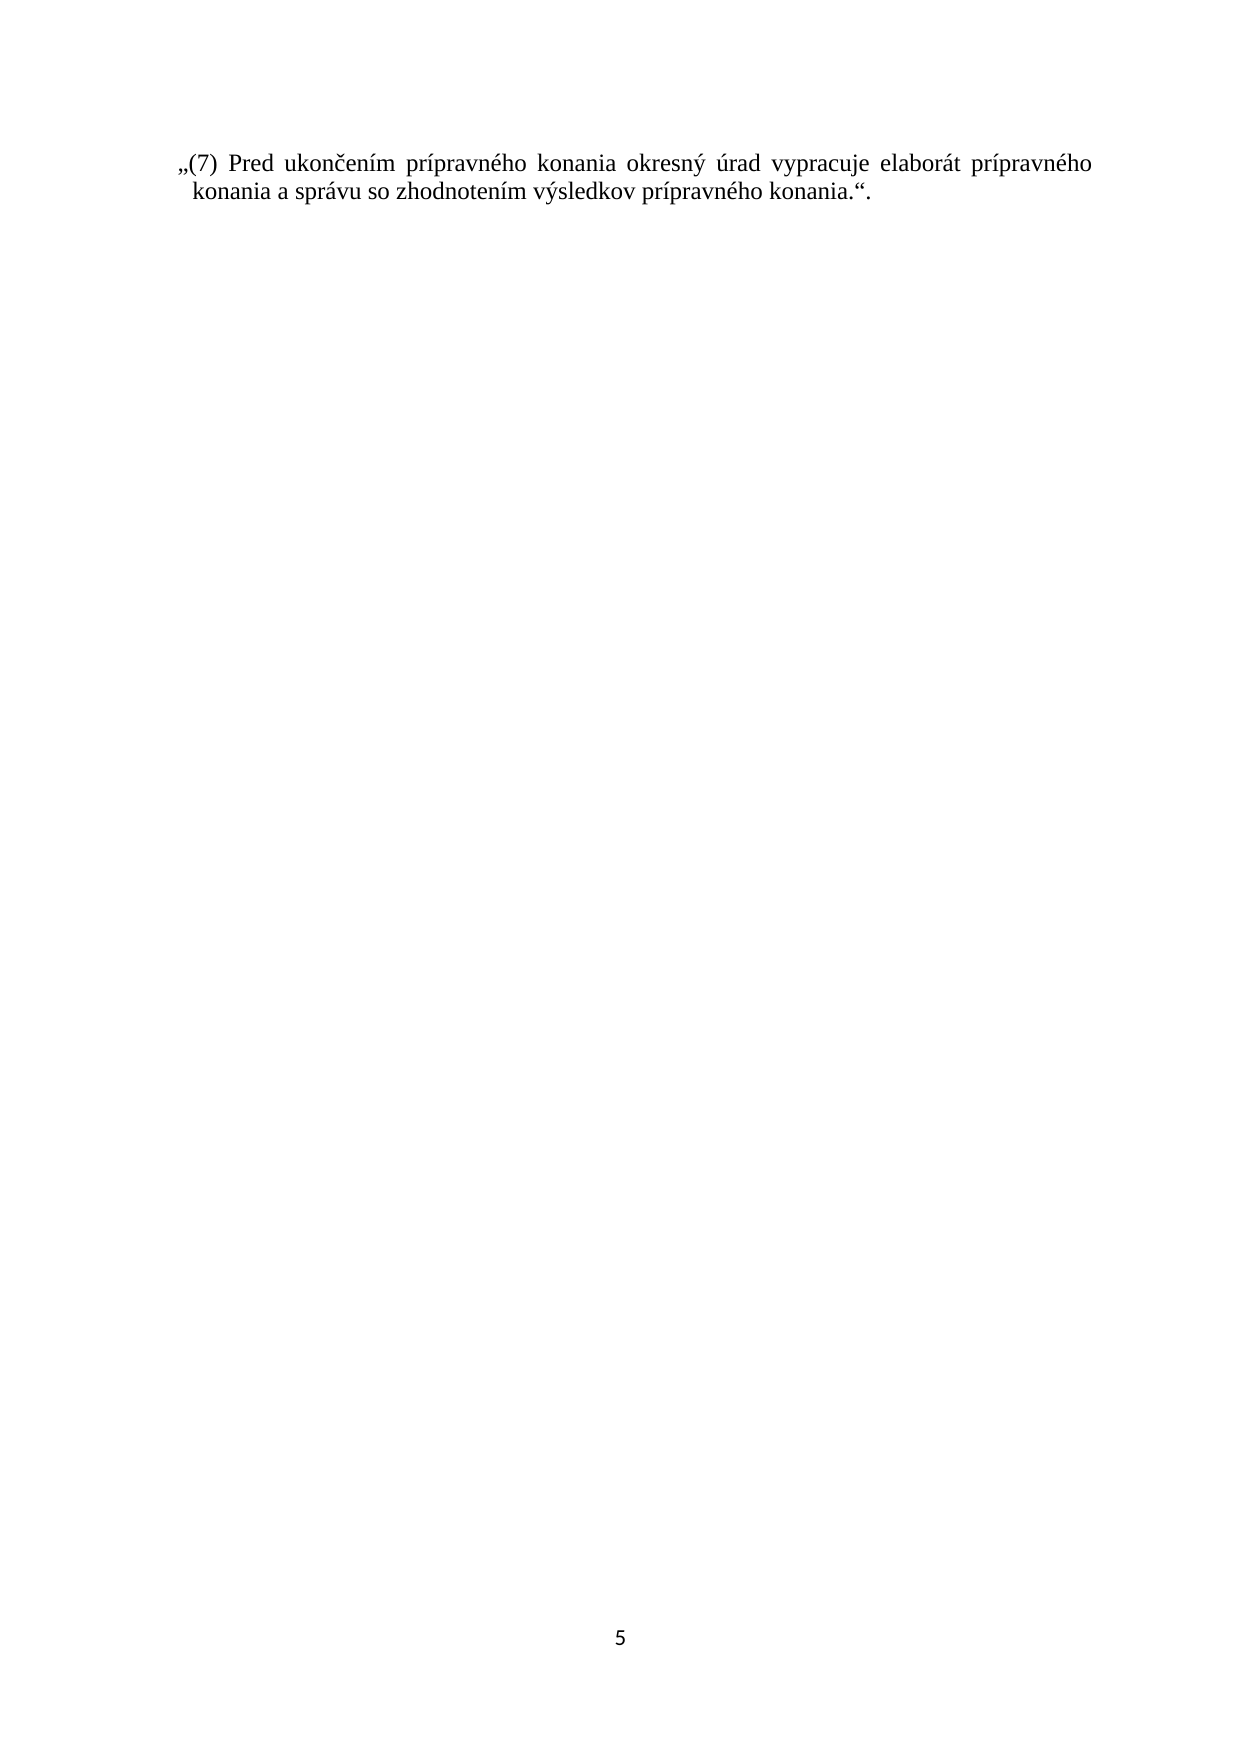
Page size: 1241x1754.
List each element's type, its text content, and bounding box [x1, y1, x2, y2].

text „(7) Pred ukončením prípravného konania okresný úrad vypracuje elaborát prípravného konania a správu so zhodnotením výsledkov prípravného konania.“. [177, 148, 1092, 205]
